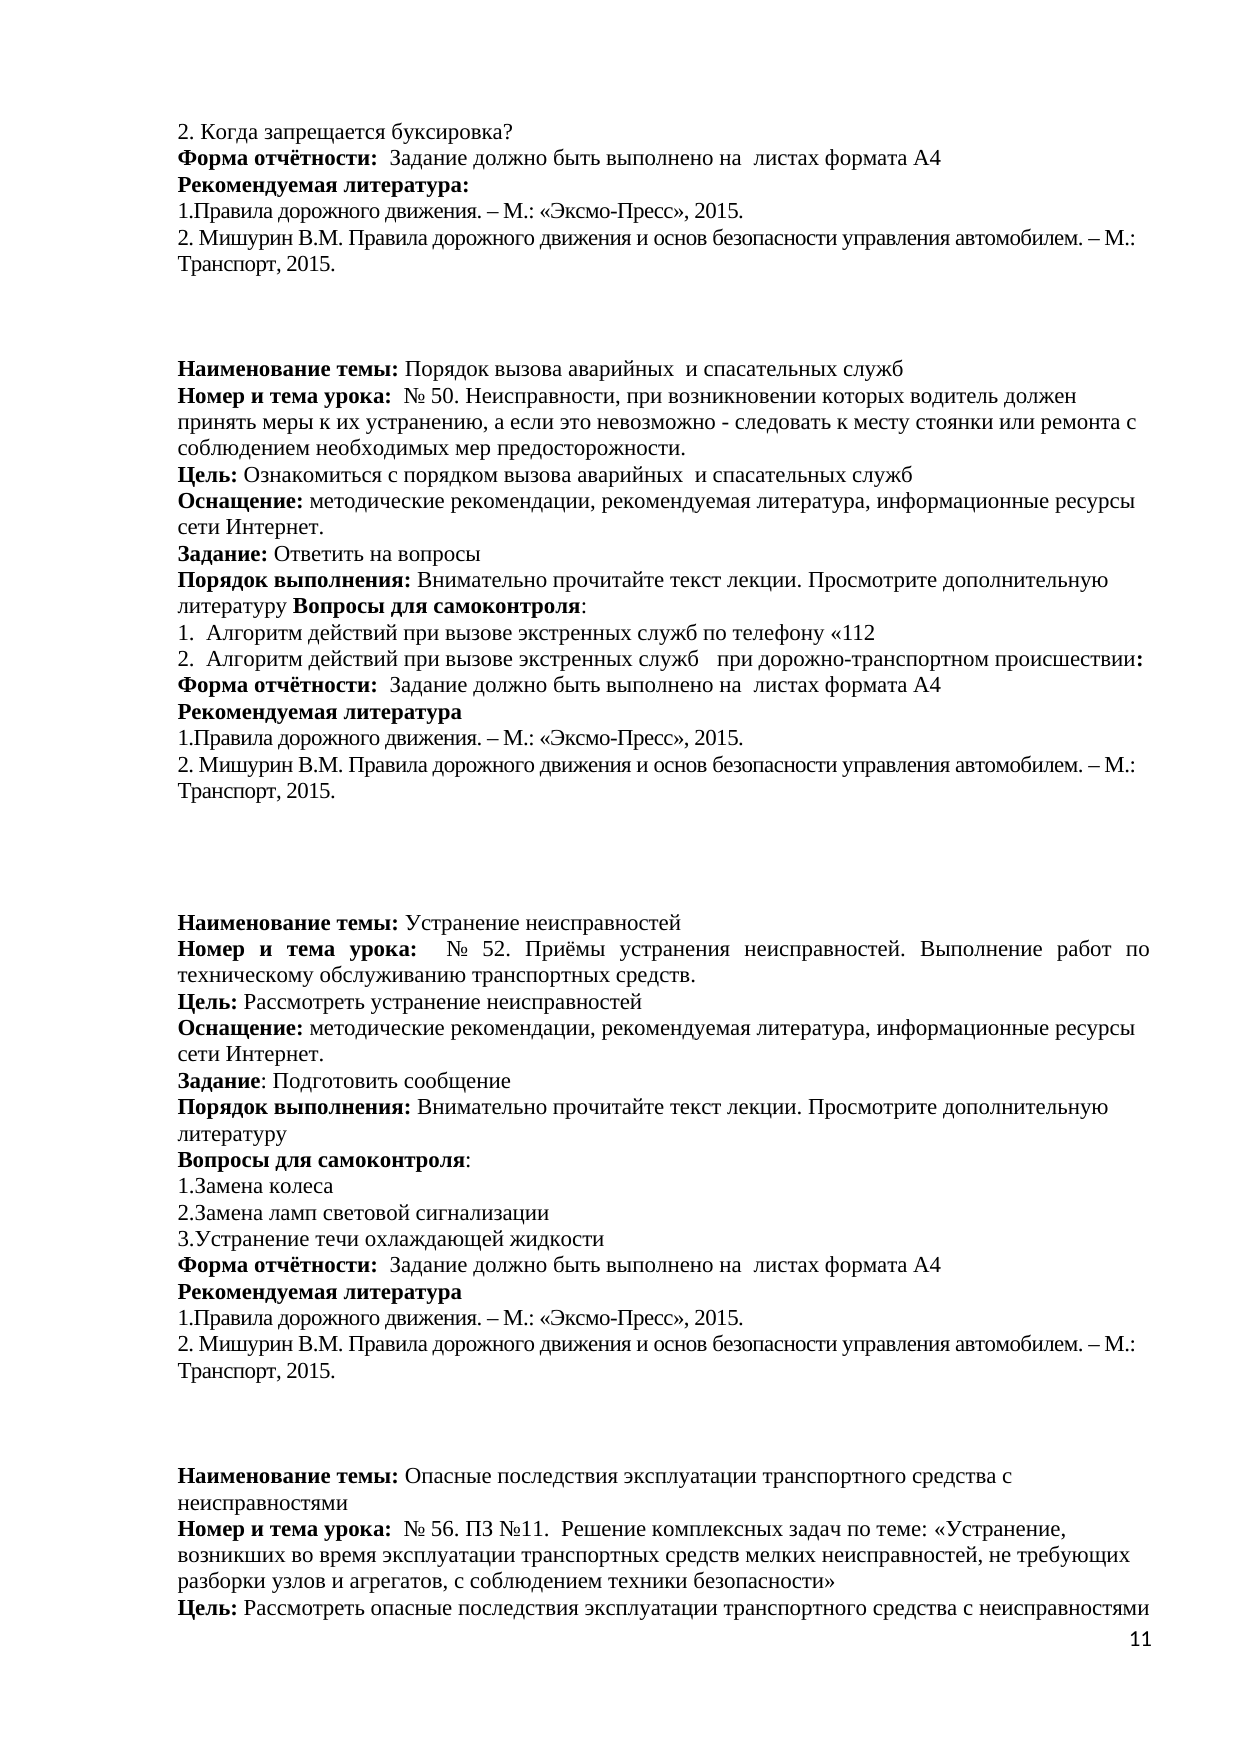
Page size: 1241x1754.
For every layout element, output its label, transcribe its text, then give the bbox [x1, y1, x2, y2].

text Рекомендуемая литература: [177, 171, 1152, 197]
text Цель: Ознакомиться с порядком вызова аварийных и спасательных служб [177, 461, 1152, 487]
text Цель: Рассмотреть опасные последствия эксплуатации транспортного средства с неисправностями [177, 1594, 1152, 1620]
text Форма отчётности: Задание должно быть выполнено на листах формата А4 [177, 144, 1152, 171]
text Вопросы для самоконтроля: [177, 1146, 1152, 1172]
text Задание: Ответить на вопросы [177, 540, 1152, 566]
text Цель: Рассмотреть устранение неисправностей [177, 988, 1152, 1014]
text Форма отчётности: Задание должно быть выполнено на листах формата А4 [177, 1251, 1152, 1278]
text 3.Устранение течи охлаждающей жидкости [177, 1225, 1152, 1251]
text Номер и тема урока: № 52. Приёмы устранения неисправностей. Выполнение работ по техническому обслуживанию транспортных средств. [177, 935, 1152, 988]
text 1.Правила дорожного движения. – М.: «Эксмо-Пресс», 2015. [177, 724, 1152, 751]
text Оснащение: методические рекомендации, рекомендуемая литература, информационные ресурсы сети Интернет. [177, 487, 1152, 540]
text 2. Мишурин В.М. Правила дорожного движения и основ безопасности управления автомобилем. – М.: Транспорт, 2015. [177, 751, 1152, 803]
text Форма отчётности: Задание должно быть выполнено на листах формата А4 [177, 672, 1152, 698]
text Наименование темы: Устранение неисправностей [177, 909, 1152, 935]
text 1.Правила дорожного движения. – М.: «Эксмо-Пресс», 2015. [177, 197, 1152, 223]
text Порядок выполнения: Внимательно прочитайте текст лекции. Просмотрите дополнительную литературу Вопросы для самоконтроля: [177, 566, 1152, 619]
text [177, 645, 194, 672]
text 1.Замена колеса [177, 1172, 1152, 1199]
text 2. Алгоритм действий при вызове экстренных служб при дорожно-транспортном происшествии: [717, 645, 1152, 672]
text Наименование темы: Порядок вызова аварийных и спасательных служб [177, 355, 1152, 382]
text 2. Когда запрещается буксировка? [177, 118, 1152, 144]
subtitle 1. Алгоритм действий при вызове экстренных служб по телефону «112 [177, 619, 1152, 645]
text Задание: Подготовить сообщение [177, 1067, 1152, 1093]
text 2.Замена ламп световой сигнализации [177, 1199, 1152, 1225]
text Наименование темы: Опасные последствия эксплуатации транспортного средства с неисправностями [177, 1462, 1152, 1515]
text Номер и тема урока: № 56. ПЗ №11. Решение комплексных задач по теме: «Устранение, возникших во время эксплуатации транспортных средств мелких неисправностей, не требующих разборки узлов и агрегатов, с соблюдением техники безопасности» [177, 1515, 1152, 1594]
text Рекомендуемая литература [177, 698, 1152, 724]
text Рекомендуемая литература [177, 1278, 1152, 1304]
text 2. Алгоритм действий при вызове экстренных служб при дорожно-транспортном происшествии: [206, 645, 705, 672]
text 2. Мишурин В.М. Правила дорожного движения и основ безопасности управления автомобилем. – М.: Транспорт, 2015. [177, 1330, 1152, 1383]
text 1.Правила дорожного движения. – М.: «Эксмо-Пресс», 2015. [177, 1304, 1152, 1330]
text Порядок выполнения: Внимательно прочитайте текст лекции. Просмотрите дополнительную литературу [177, 1093, 1152, 1146]
text 2. Мишурин В.М. Правила дорожного движения и основ безопасности управления автомобилем. – М.: Транспорт, 2015. [177, 223, 1152, 276]
text Номер и тема урока: № 50. Неисправности, при возникновении которых водитель должен принять меры к их устранению, а если это невозможно - следовать к месту стоянки или ремонта с соблюдением необходимых мер предосторожности. [177, 382, 1152, 461]
text Оснащение: методические рекомендации, рекомендуемая литература, информационные ресурсы сети Интернет. [177, 1014, 1152, 1067]
